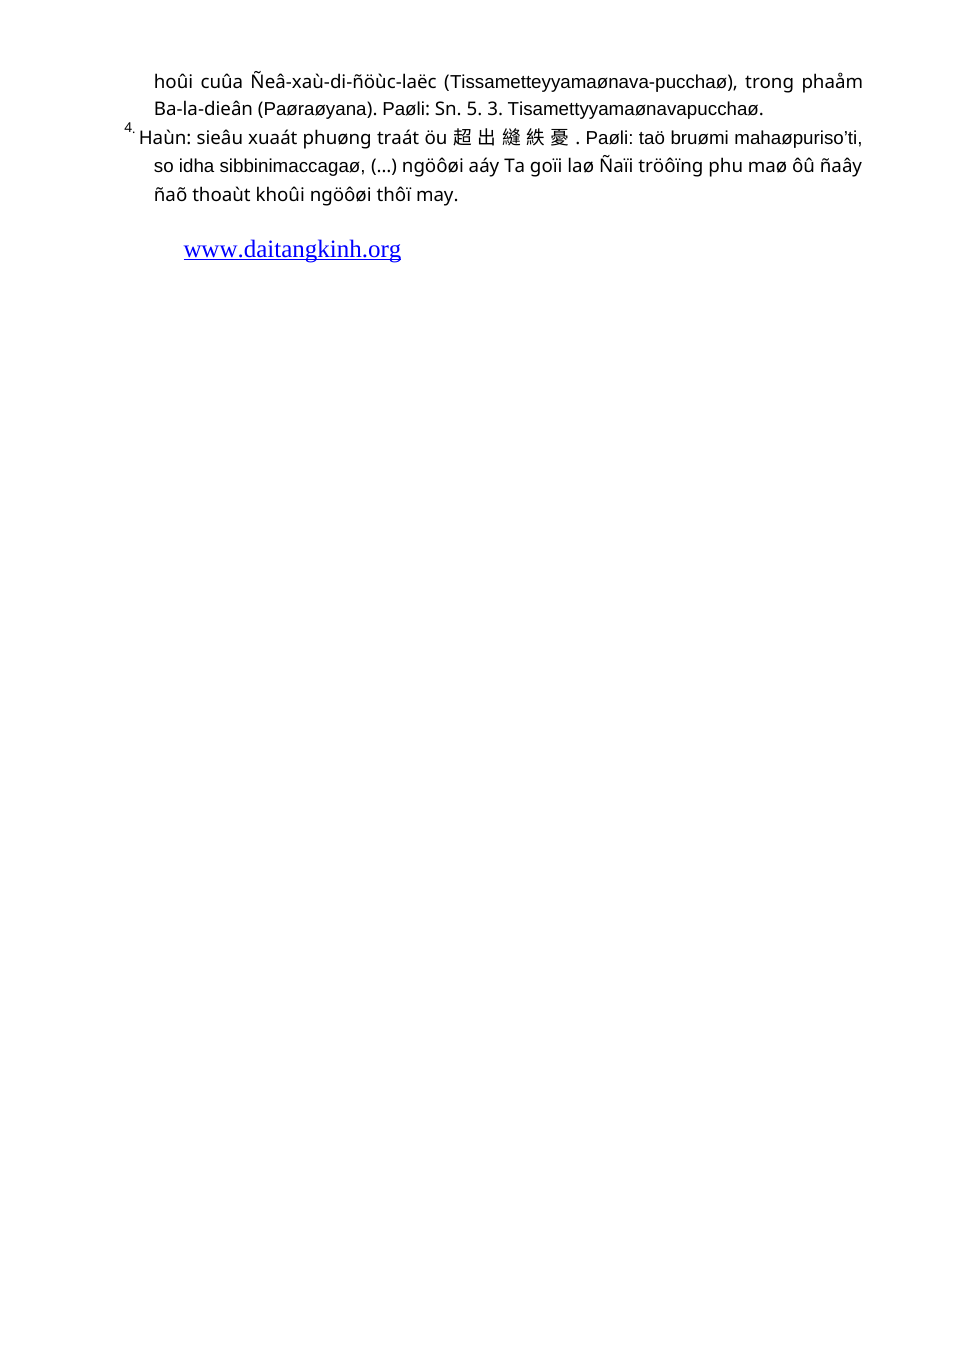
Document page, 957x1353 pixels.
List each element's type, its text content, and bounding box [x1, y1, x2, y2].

text www.daitangkinh.org [183, 234, 875, 263]
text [124, 69, 863, 121]
text 4. Haùn: sieâu xuaát phuøng traát öu 超 出 縫 紩 憂 . Paøli: taö bruømi mahaøpuriso’ti, so idha sibbinimaccagaø, (…) ngöôøi aáy Ta goïi laø Ñaïi tröôïng phu maø ôû ñaây ñaõ thoaùt khoûi ngöôøi thôï may. [124, 122, 863, 207]
